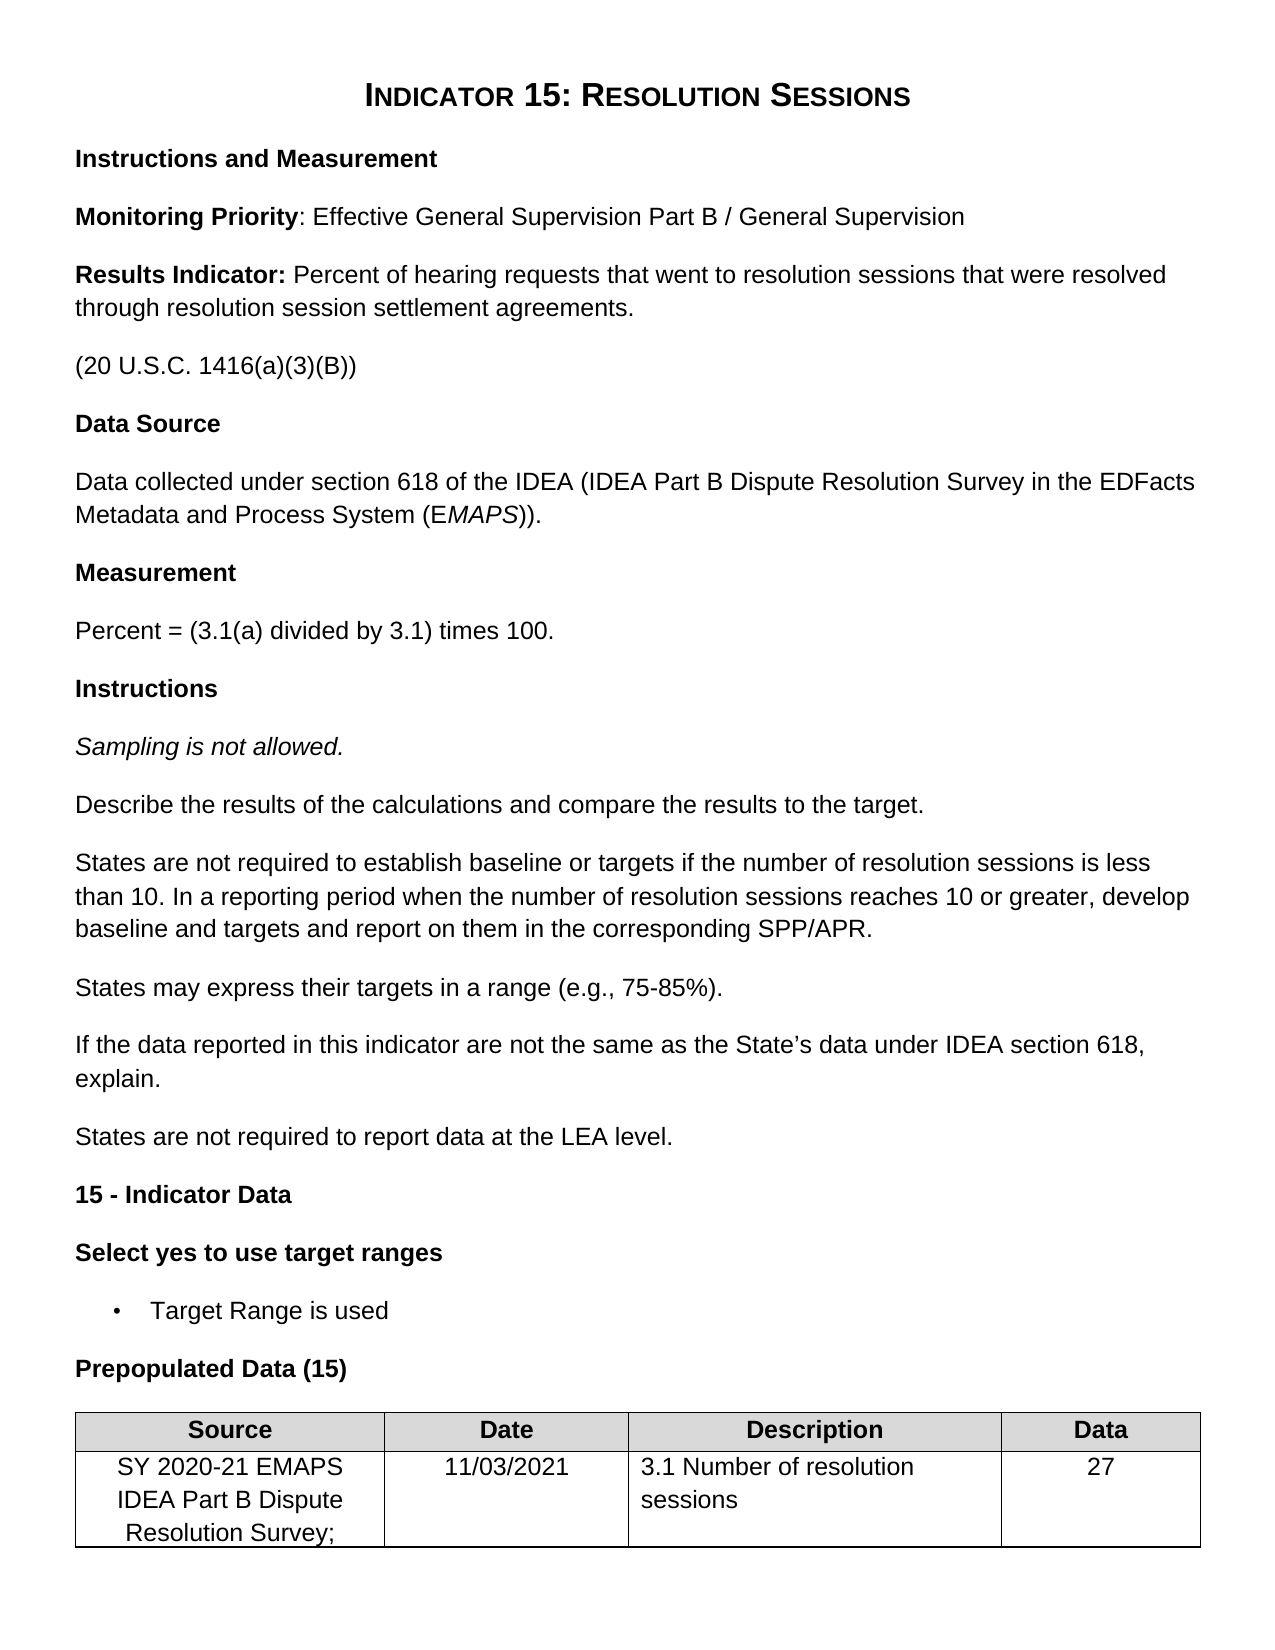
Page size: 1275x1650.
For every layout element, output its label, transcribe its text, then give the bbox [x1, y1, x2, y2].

list Target Range is used [112, 1296, 1200, 1324]
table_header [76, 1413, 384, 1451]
subtitle 15 - Indicator Data [75, 1179, 1200, 1208]
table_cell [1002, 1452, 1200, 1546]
text Monitoring Priority: Effective General Supervision Part B / General Supervision [75, 202, 1200, 231]
text (20 U.S.C. 1416(a)(3)(B)) [75, 351, 1200, 380]
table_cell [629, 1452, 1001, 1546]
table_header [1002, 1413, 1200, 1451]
subtitle Data Source [75, 409, 1200, 438]
text States are not required to report data at the LEA level. [75, 1122, 1200, 1150]
text Results Indicator: Percent of hearing requests that went to resolution sessions that were resolved through resolution session settlement agreements. [75, 260, 1200, 322]
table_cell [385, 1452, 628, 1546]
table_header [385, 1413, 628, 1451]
text Sampling is not allowed. [75, 732, 1200, 761]
text States may express their targets in a range (e.g., 75-85%). [75, 972, 1200, 1001]
text Select yes to use target ranges [75, 1238, 1200, 1266]
subtitle Instructions [75, 674, 1200, 703]
text Percent = (3.1(a) divided by 3.1) times 100. [75, 616, 1200, 645]
text Prepopulated Data (15) [75, 1354, 1200, 1382]
text Data collected under section 618 of the IDEA (IDEA Part B Dispute Resolution Survey in the EDFacts Metadata and Process System (EMAPS)). [75, 467, 1200, 529]
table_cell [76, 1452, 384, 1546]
subtitle Measurement [75, 558, 1200, 587]
text States are not required to establish baseline or targets if the number of resolution sessions is less than 10. In a reporting period when the number of resolution sessions reaches 10 or greater, develop baseline and targets and report on them in the corresponding SPP/APR. [75, 848, 1200, 943]
subtitle Indicator 15: Resolution Sessions [75, 75, 1200, 113]
text Describe the results of the calculations and compare the results to the target. [75, 790, 1200, 819]
subtitle Instructions and Measurement [75, 144, 1200, 173]
text If the data reported in this indicator are not the same as the State’s data under IDEA section 618, explain. [75, 1031, 1200, 1092]
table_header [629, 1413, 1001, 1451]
